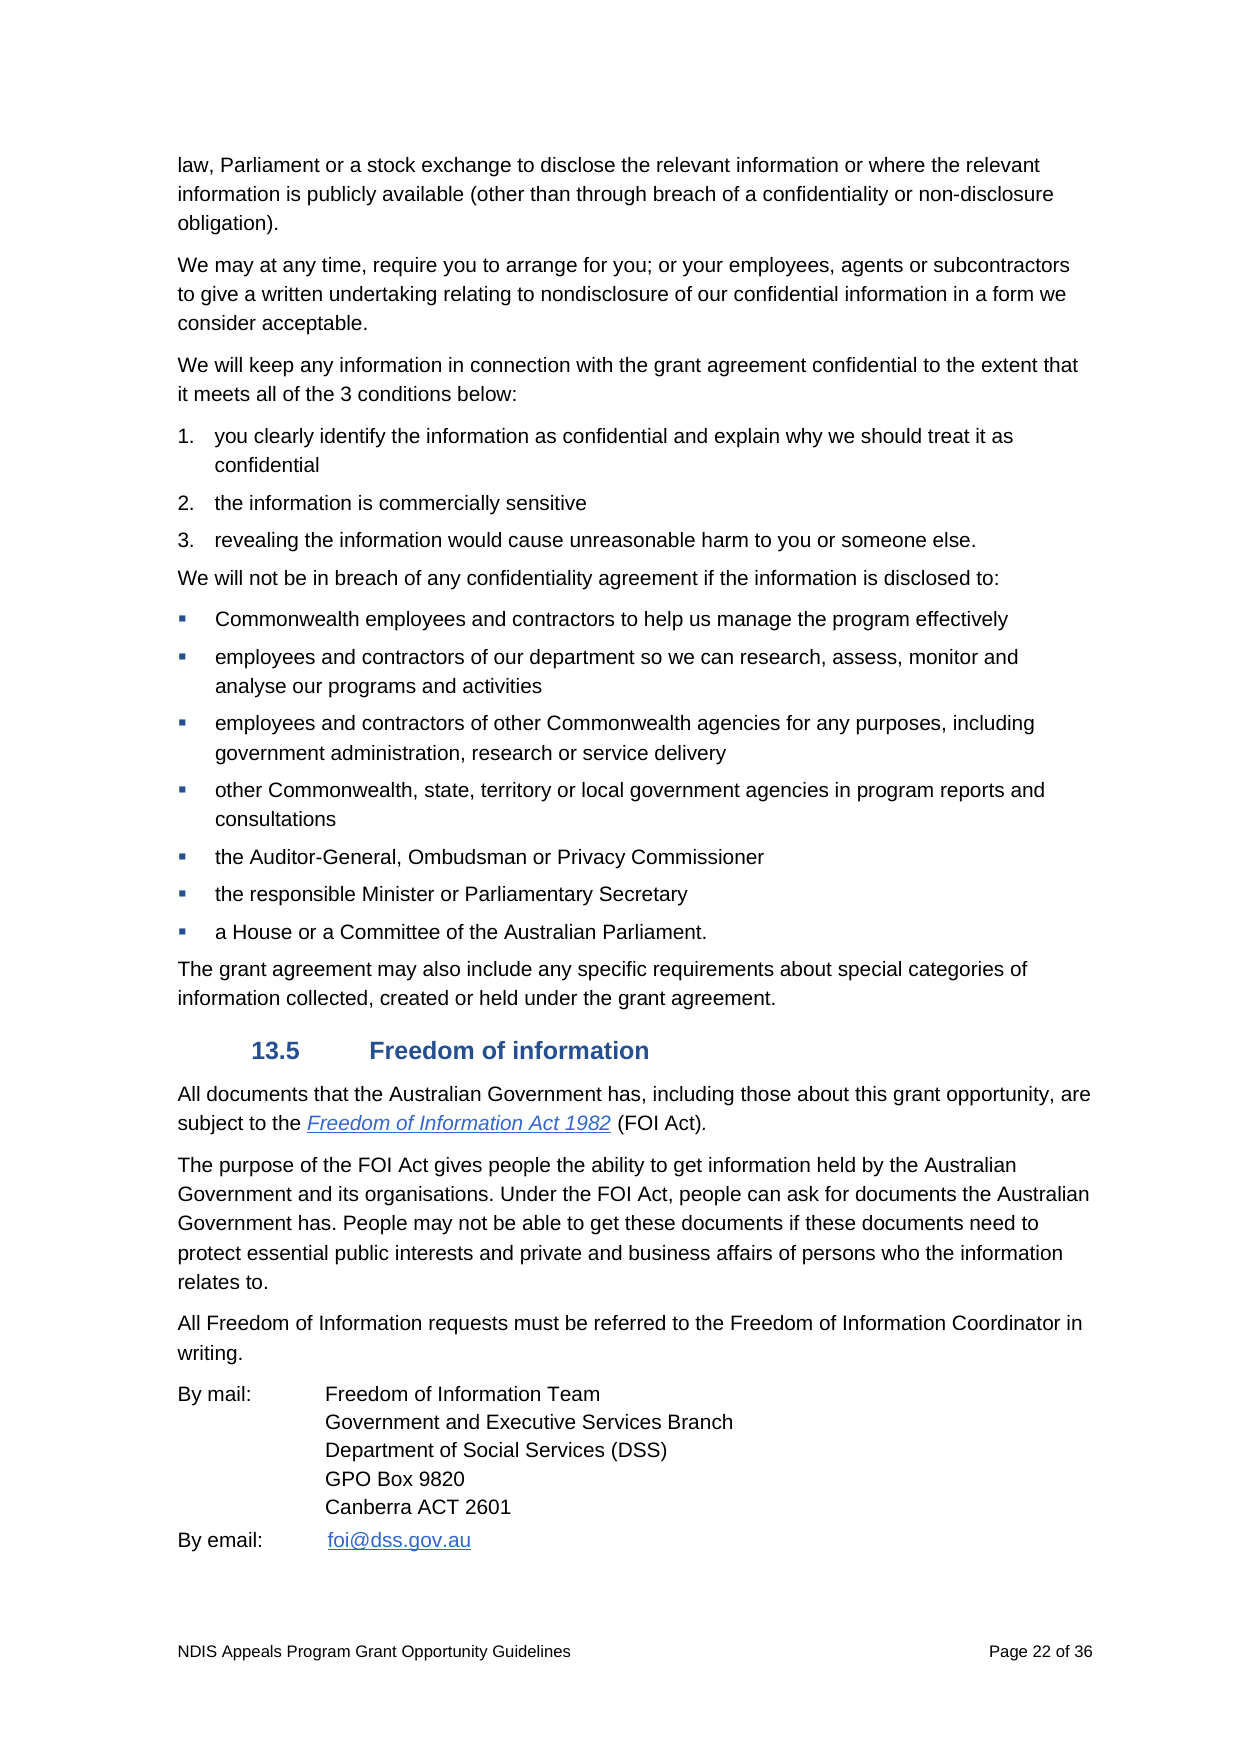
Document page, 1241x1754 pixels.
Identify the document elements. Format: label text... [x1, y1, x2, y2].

list you clearly identify the information as confidential and explain why we should treat it as confidential [177, 418, 1092, 477]
list the Auditor-General, Ombudsman or Privacy Commissioner [177, 839, 1092, 868]
text The grant agreement may also include any specific requirements about special categories of information collected, created or held under the grant agreement. [177, 952, 1092, 1010]
text Government and Executive Services Branch [325, 1410, 1092, 1434]
text Canberra ACT 2601 [325, 1494, 1092, 1518]
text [177, 148, 1092, 235]
list employees and contractors of other Commonwealth agencies for any purposes, including government administration, research or service delivery [177, 706, 1092, 764]
text By mail: Freedom of Information Team [177, 1377, 1092, 1406]
subtitle Freedom of information [251, 1035, 1092, 1064]
text Department of Social Services (DSS) [325, 1438, 1092, 1462]
text The purpose of the FOI Act gives people the ability to get information held by the Australian Government and its organisations. Under the FOI Act, people can ask for documents the Australian Government has. People may not be able to get these documents if these documents need to protect essential public interests and private and business affairs of persons who the information relates to. [177, 1148, 1092, 1293]
text All Freedom of Information requests must be referred to the Freedom of Information Coordinator in writing. [177, 1306, 1092, 1364]
list the responsible Minister or Parliamentary Secretary [177, 877, 1092, 906]
text GPO Box 9820 [325, 1466, 1092, 1490]
text All documents that the Australian Government has, including those about this grant opportunity, are subject to the Freedom of Information Act 1982 (FOI Act). [177, 1077, 1092, 1135]
text We will keep any information in connection with the grant agreement confidential to the extent that it meets all of the 3 conditions below: [177, 348, 1092, 406]
text By email: foi@dss.gov.au [177, 1523, 1092, 1552]
text We may at any time, require you to arrange for you; or your employees, agents or subcontractors to give a written undertaking relating to nondisclosure of our confidential information in a form we consider acceptable. [177, 248, 1092, 335]
list the information is commercially sensitive [177, 485, 1092, 514]
list employees and contractors of our department so we can research, assess, monitor and analyse our programs and activities [177, 639, 1092, 698]
list revealing the information would cause unreasonable harm to you or someone else. [177, 523, 1092, 552]
list Commonwealth employees and contractors to help us manage the program effectively [177, 602, 1092, 631]
list a House or a Committee of the Australian Parliament. [177, 914, 1092, 943]
text We will not be in breach of any confidentiality agreement if the information is disclosed to: [177, 560, 1092, 589]
list other Commonwealth, state, territory or local government agencies in program reports and consultations [177, 773, 1092, 831]
